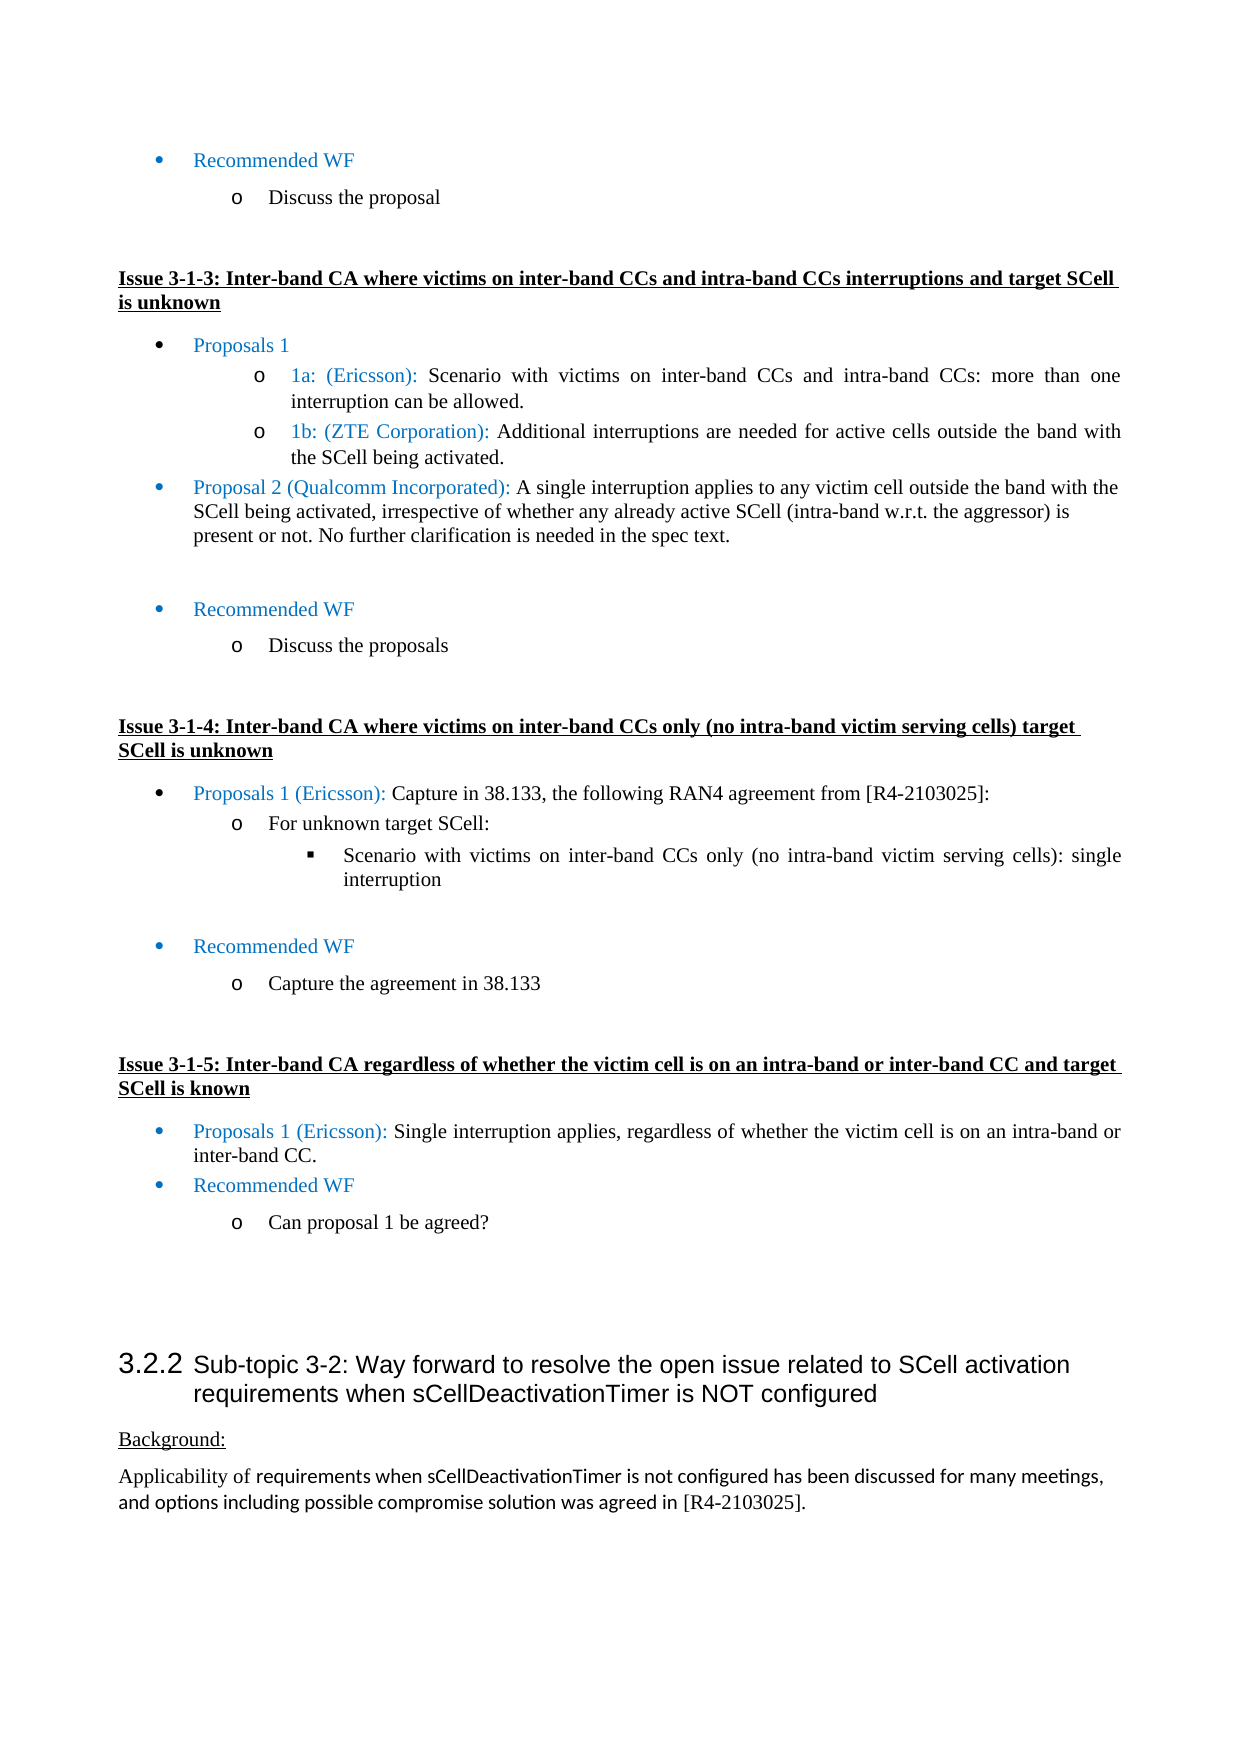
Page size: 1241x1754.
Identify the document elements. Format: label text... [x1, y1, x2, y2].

list 1a: (Ericsson): Scenario with victims on inter-band CCs and intra-band CCs: more than one interruption can be allowed. [253, 363, 1122, 413]
list Recommended WF [156, 596, 1122, 621]
text Issue 3-1-4: Inter-band CA where victims on inter-band CCs only (no intra-band victim serving cells) target SCell is unknown [118, 714, 1122, 762]
list Proposal 2 (Qualcomm Incorporated): A single interruption applies to any victim cell outside the band with the SCell being activated, irrespective of whether any already active SCell (intra-band w.r.t. the aggressor) is present or not. No further clarification is needed in the spec text. [156, 475, 1122, 547]
list Proposals 1 [156, 333, 1122, 357]
list Scenario with victims on inter-band CCs only (no intra-band victim serving cells): single interruption [306, 843, 1122, 891]
list Proposals 1 (Ericsson): Single interruption applies, regardless of whether the victim cell is on an intra-band or inter-band CC. [156, 1119, 1122, 1167]
list Capture the agreement in 38.133 [231, 971, 1122, 996]
subtitle Sub-topic 3-2: Way forward to resolve the open issue related to SCell activation requirements when sCellDeactivationTimer is NOT configured [118, 1346, 1122, 1408]
list 1b: (ZTE Corporation): Additional interruptions are needed for active cells outside the band with the SCell being activated. [253, 419, 1122, 469]
text Issue 3-1-5: Inter-band CA regardless of whether the victim cell is on an intra-band or inter-band CC and target SCell is known [118, 1074, 1122, 1100]
text Applicability of requirements when sCellDeactivationTimer is not configured has been discussed for many meetings, and options including possible compromise solution was agreed in [R4-2103025]. [118, 1463, 1122, 1514]
text Background: [118, 1427, 1122, 1451]
text Issue 3-1-3: Inter-band CA where victims on inter-band CCs and intra-band CCs interruptions and target SCell is unknown [118, 266, 1122, 314]
list For unknown target SCell: [231, 811, 1122, 837]
text Issue 3-1-5: Inter-band CA regardless of whether the victim cell is on an intra-band or inter-band CC and target SCell is known [118, 1052, 1122, 1073]
list Can proposal 1 be agreed? [231, 1209, 1122, 1235]
list Recommended WF [156, 1173, 1122, 1197]
list Recommended WF [156, 148, 1122, 172]
list Recommended WF [156, 934, 1122, 958]
list Proposals 1 (Ericsson): Capture in 38.133, the following RAN4 agreement from [R4-2103025]: [156, 781, 1122, 805]
list Discuss the proposals [231, 633, 1122, 659]
list Discuss the proposal [231, 185, 1122, 211]
